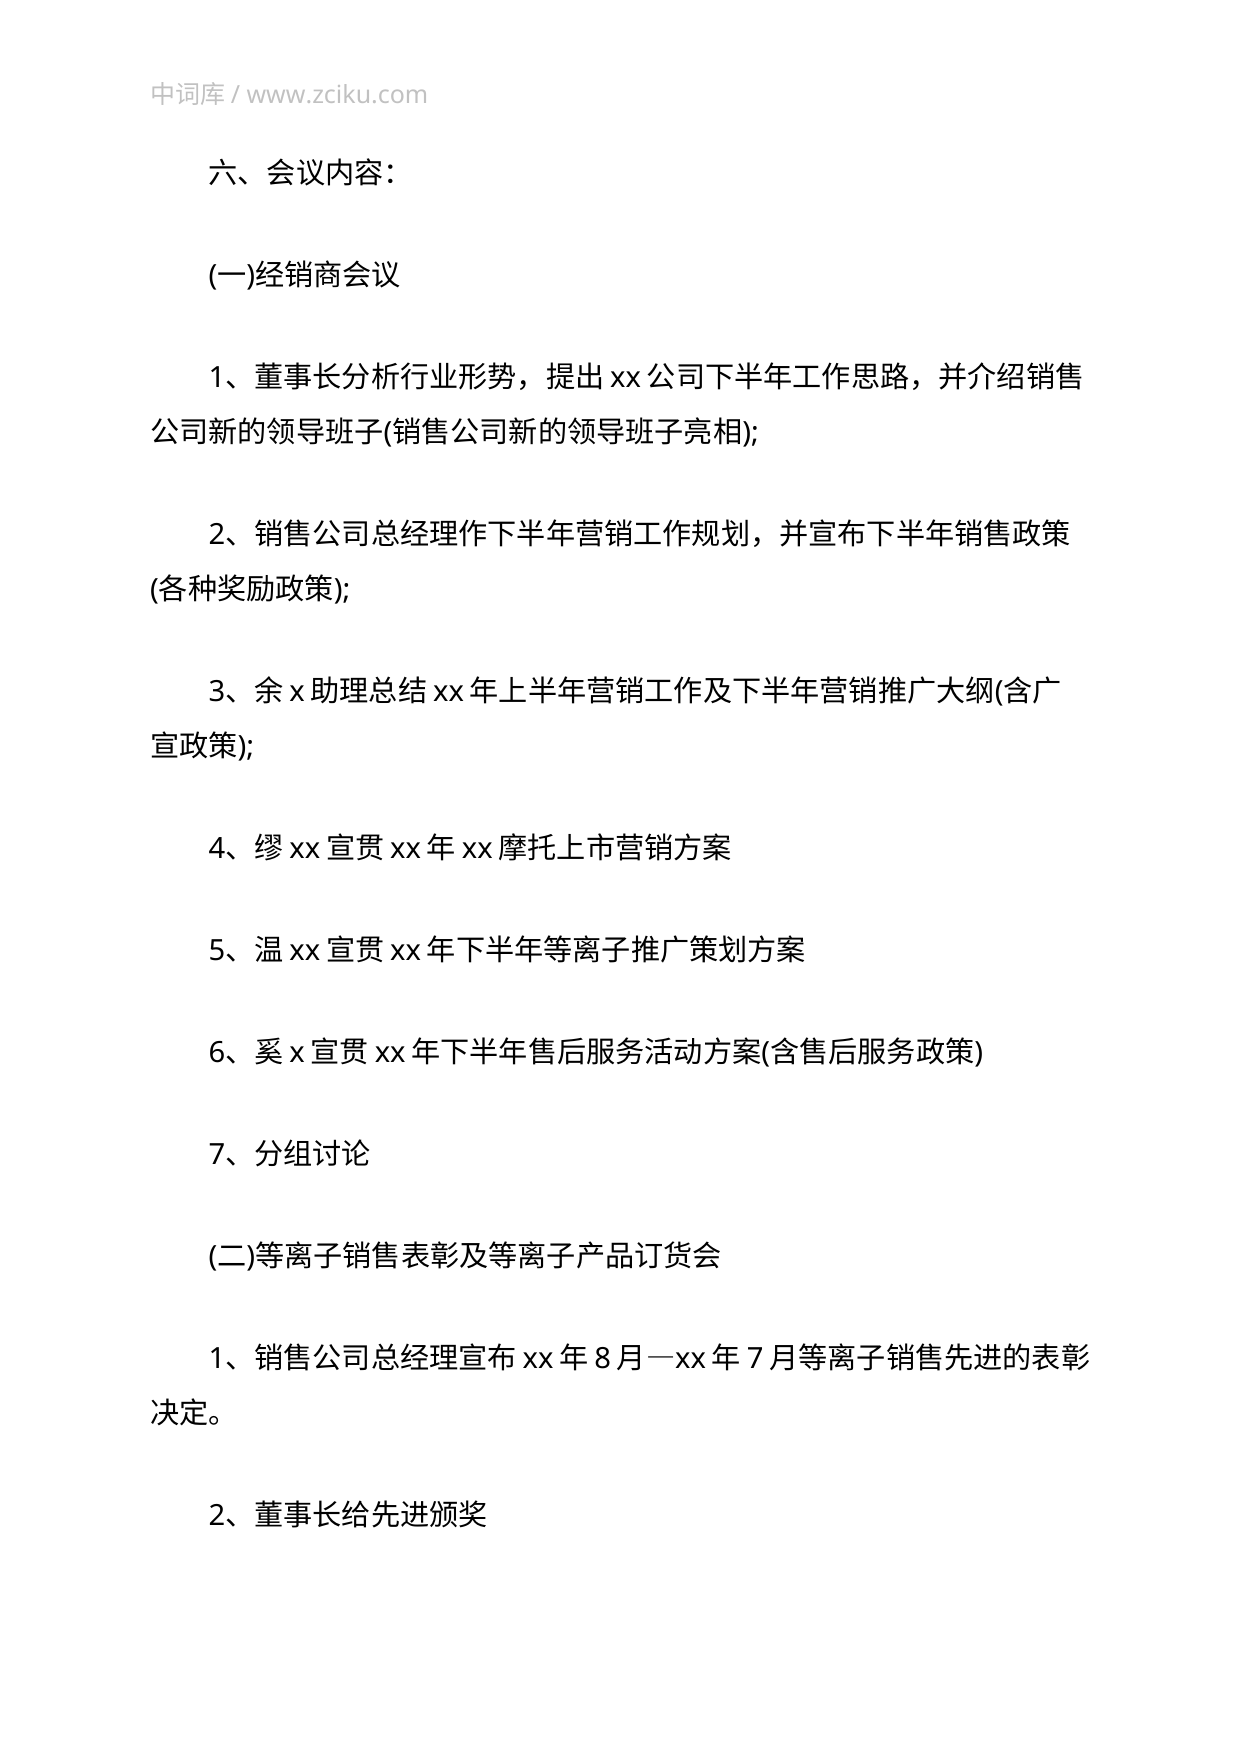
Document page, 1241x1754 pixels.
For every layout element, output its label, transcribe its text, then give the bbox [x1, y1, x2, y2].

text (一)经销商会议 [150, 252, 1090, 294]
text (二)等离子销售表彰及等离子产品订货会 [150, 1233, 1090, 1275]
text 1、董事长分析行业形势，提出xx公司下半年工作思路，并介绍销售公司新的领导班子(销售公司新的领导班子亮相); [150, 354, 1090, 451]
text 5、温xx宣贯xx年下半年等离子推广策划方案 [150, 927, 1090, 969]
text 4、缪xx宣贯xx年xx摩托上市营销方案 [150, 825, 1090, 867]
text 2、销售公司总经理作下半年营销工作规划，并宣布下半年销售政策(各种奖励政策); [150, 511, 1090, 608]
text 1、销售公司总经理宣布xx年8月—xx年7月等离子销售先进的表彰决定。 [150, 1334, 1090, 1432]
text 6、奚x宣贯xx年下半年售后服务活动方案(含售后服务政策) [150, 1029, 1090, 1071]
text 2、董事长给先进颁奖 [150, 1491, 1090, 1534]
text 六、会议内容： [150, 150, 1090, 192]
text 7、分组讨论 [150, 1131, 1090, 1173]
text 3、余x助理总结xx年上半年营销工作及下半年营销推广大纲(含广宣政策); [150, 668, 1090, 765]
